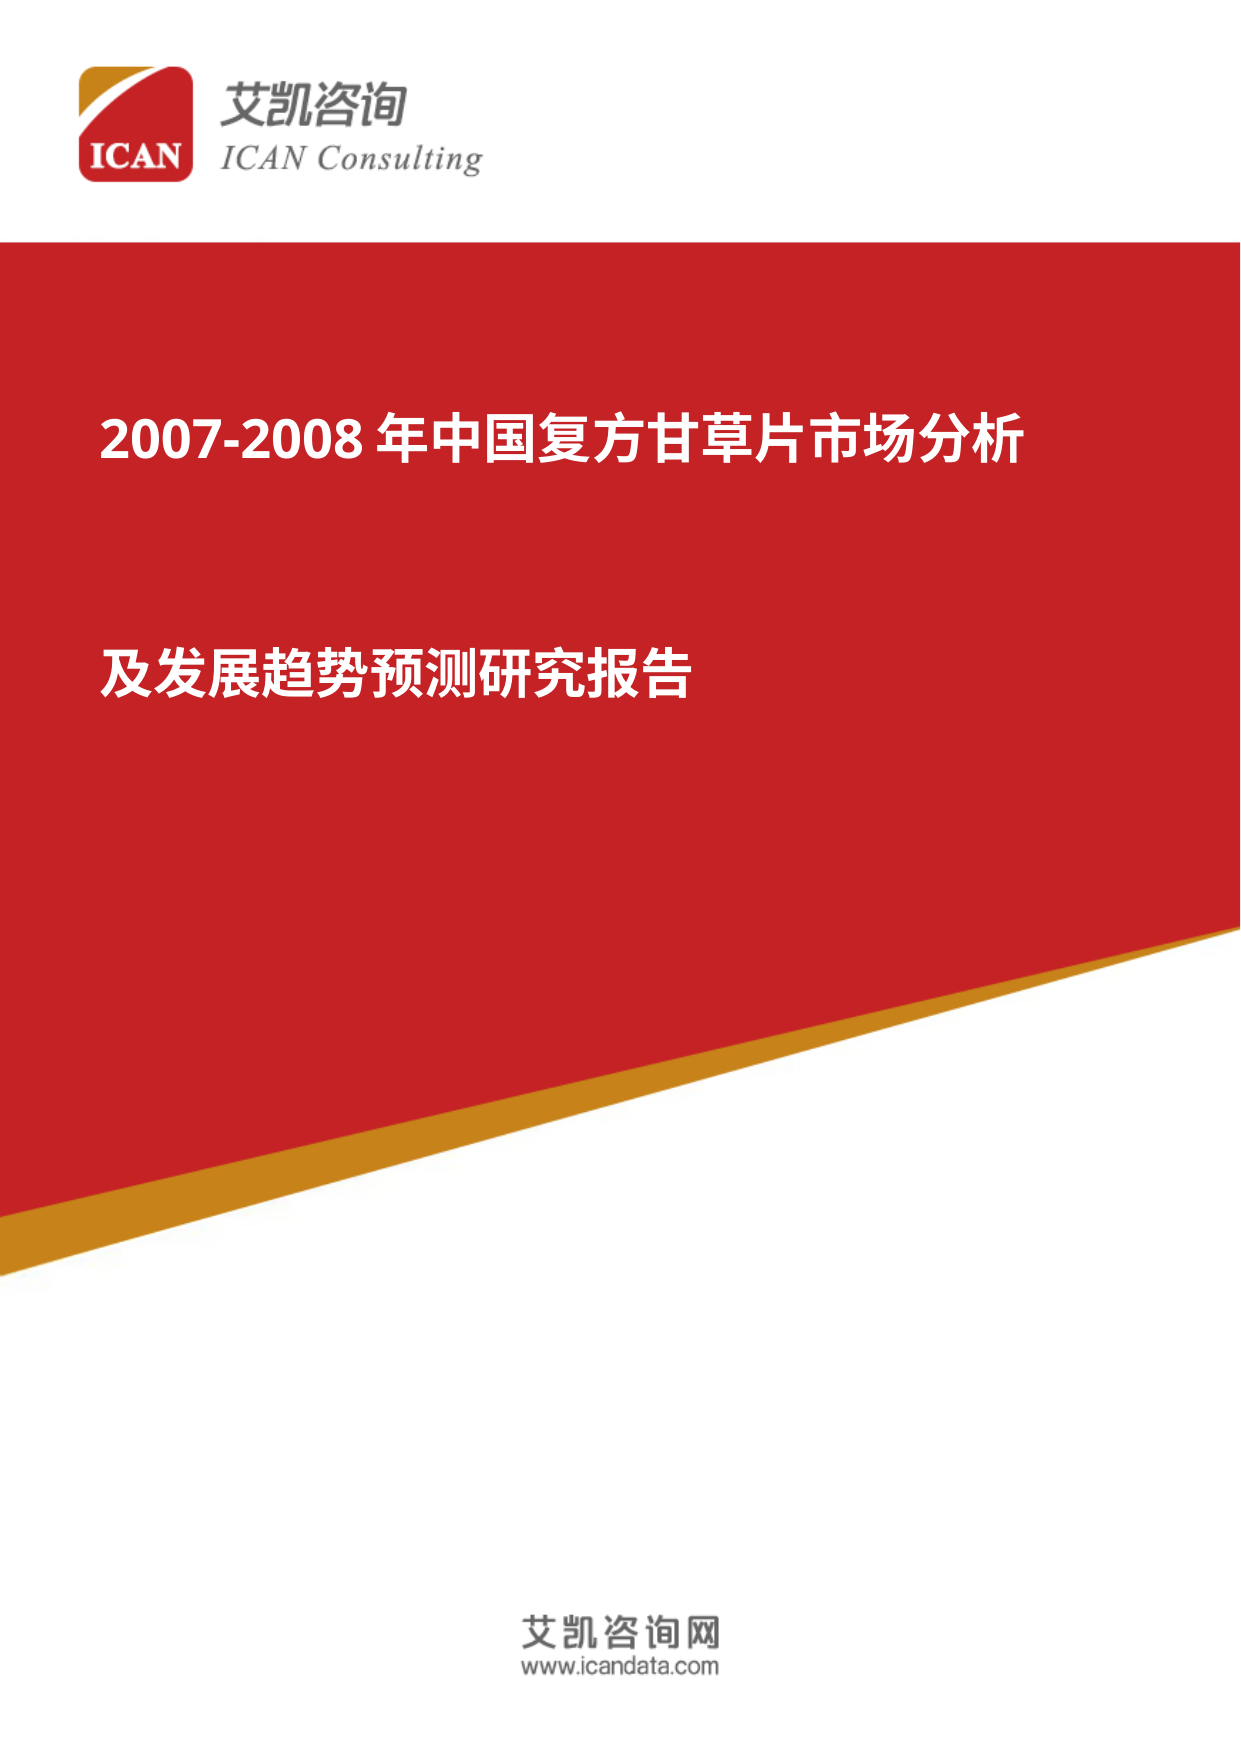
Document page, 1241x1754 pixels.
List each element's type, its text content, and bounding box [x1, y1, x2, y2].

picture [0, 5, 1241, 1754]
subtitle 2007-2008年中国复方甘草片市场分析及发展趋势预测研究报告 [99, 386, 1053, 718]
